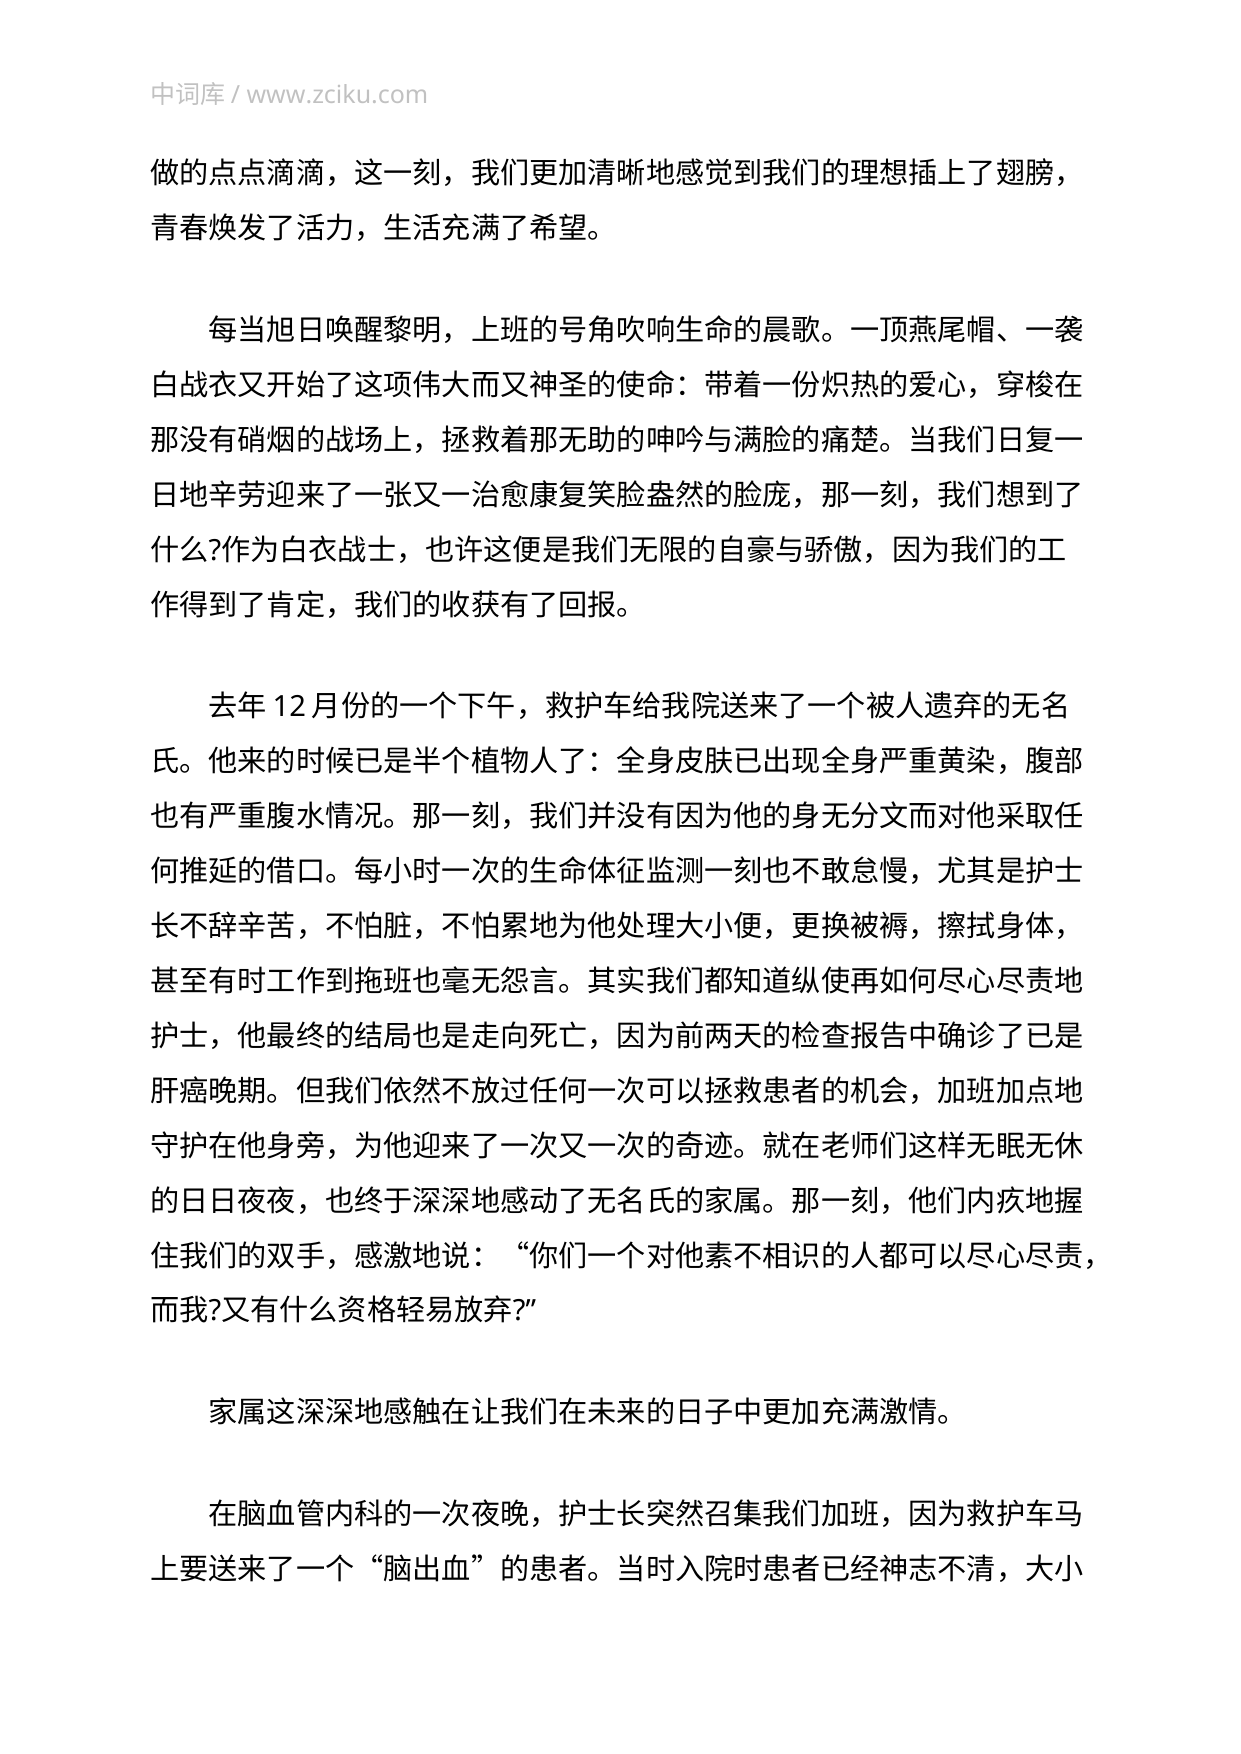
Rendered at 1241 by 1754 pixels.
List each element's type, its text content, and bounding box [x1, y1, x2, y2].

text 去年12月份的一个下午，救护车给我院送来了一个被人遗弃的无名氏。他来的时候已是半个植物人了：全身皮肤已出现全身严重黄染，腹部也有严重腹水情况。那一刻，我们并没有因为他的身无分文而对他采取任何推延的借口。每小时一次的生命体征监测一刻也不敢怠慢，尤其是护士长不辞辛苦，不怕脏，不怕累地为他处理大小便，更换被褥，擦拭身体，甚至有时工作到拖班也毫无怨言。其实我们都知道纵使再如何尽心尽责地护士，他最终的结局也是走向死亡，因为前两天的检查报告中确诊了已是肝癌晚期。但我们依然不放过任何一次可以拯救患者的机会，加班加点地守护在他身旁，为他迎来了一次又一次的奇迹。就在老师们这样无眠无休的日日夜夜，也终于深深地感动了无名氏的家属。那一刻，他们内疚地握住我们的双手，感激地说：“你们一个对他素不相识的人都可以尽心尽责，而我?又有什么资格轻易放弃?” [150, 683, 1090, 1329]
text 家属这深深地感触在让我们在未来的日子中更加充满激情。 [150, 1389, 1090, 1431]
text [150, 150, 1090, 247]
text 每当旭日唤醒黎明，上班的号角吹响生命的晨歌。一顶燕尾帽、一袭白战衣又开始了这项伟大而又神圣的使命：带着一份炽热的爱心，穿梭在那没有硝烟的战场上，拯救着那无助的呻吟与满脸的痛楚。当我们日复一日地辛劳迎来了一张又一治愈康复笑脸盎然的脸庞，那一刻，我们想到了什么?作为白衣战士，也许这便是我们无限的自豪与骄傲，因为我们的工作得到了肯定，我们的收获有了回报。 [150, 307, 1090, 623]
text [150, 1491, 1090, 1588]
